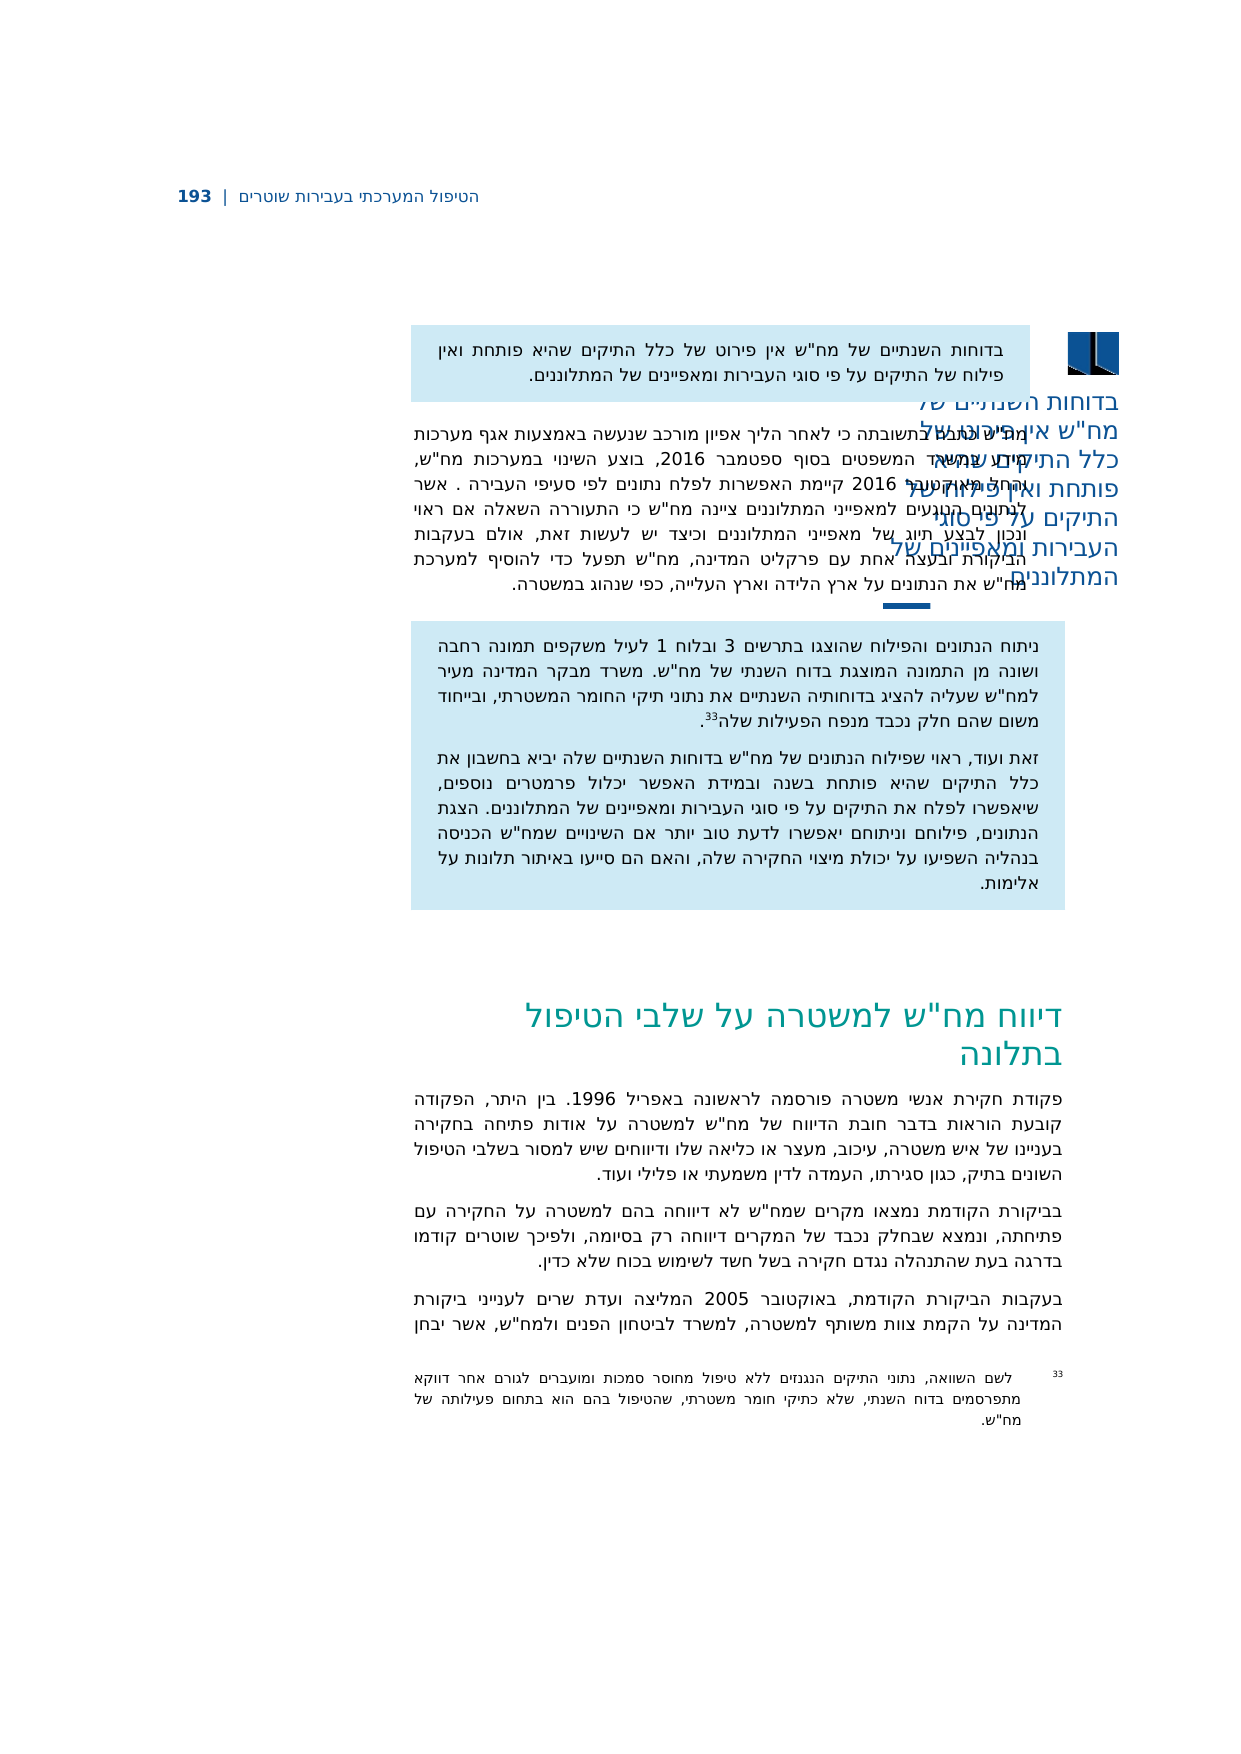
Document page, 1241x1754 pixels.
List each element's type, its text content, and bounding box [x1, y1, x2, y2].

picture [883, 603, 931, 609]
text פקודת חקירת אנשי משטרה פורסמה לראשונה באפריל 1996. בין היתר, הפקודה קובעת הוראות בדבר חובת הדיווח של מח"ש למשטרה על אודות פתיחה בחקירה בעניינו של איש משטרה, עיכוב, מעצר או כליאה שלו ודיווחים שיש למסור בשלבי הטיפול השונים בתיק, כגון סגירתו, העמדה לדין משמעתי או פלילי ועוד. [413, 1085, 1063, 1185]
text מח"ש כתבה בתשובתה כי לאחר הליך אפיון מורכב שנעשה באמצעות אגף מערכות מידע במשרד המשפטים בסוף ספטמבר 2016, בוצע השינוי במערכות מח"ש, והחל מאוקטובר 2016 קיימת האפשרות לפלח נתונים לפי סעיפי העבירה . אשר לנתונים הנוגעים למאפייני המתלוננים ציינה מח"ש כי התעוררה השאלה אם ראוי ונכון לבצע תיוג של מאפייני המתלוננים וכיצד יש לעשות זאת, אולם בעקבות הביקורת ובעצה אחת עם פרקליט המדינה, מח"ש תפעל כדי להוסיף למערכת מח"ש את הנתונים על ארץ הלידה וארץ העלייה, כפי שנהוג במשטרה. [413, 421, 1028, 596]
picture [1067, 332, 1119, 375]
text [413, 1285, 1063, 1335]
text בדוחות השנתיים של מח"ש אין פירוט של כלל התיקים שהיא פותחת ואין פילוח של התיקים על פי סוגי העבירות ומאפיינים של המתלוננים. [414, 328, 1027, 399]
text ניתוח הנתונים והפילוח שהוצגו בתרשים 3 ובלוח 1 לעיל משקפים תמונה רחבה ושונה מן התמונה המוצגת בדוח השנתי של מח"ש. משרד מבקר המדינה מעיר למח"ש שעליה להציג בדוחותיה השנתיים את נתוני תיקי החומר המשטרתי, ובייחוד משום שהם חלק נכבד מנפח הפעילות שלה. [414, 624, 1062, 732]
text זאת ועוד, ראוי שפילוח הנתונים של מח"ש בדוחות השנתיים שלה יביא בחשבון את כלל התיקים שהיא פותחת בשנה ובמידת האפשר יכלול פרמטרים נוספים, שיאפשרו לפלח את התיקים על פי סוגי העבירות ומאפיינים של המתלוננים. הצגת הנתונים, פילוחם וניתוחם יאפשרו לדעת טוב יותר אם השינויים שמח"ש הכניסה בנהליה השפיעו על יכולת מיצוי החקירה שלה, והאם הם סייעו באיתור תלונות על אלימות. [414, 733, 1062, 907]
text דיווח מח"ש למשטרה על שלבי הטיפול בתלונה [413, 998, 1063, 1073]
text בביקורת הקודמת נמצאו מקרים שמח"ש לא דיווחה בהם למשטרה על החקירה עם פתיחתה, ונמצא שבחלק נכבד של המקרים דיווחה רק בסיומה, ולפיכך שוטרים קודמו בדרגה בעת שהתנהלה נגדם חקירה בשל חשד לשימוש בכוח שלא כדין. [413, 1198, 1063, 1273]
